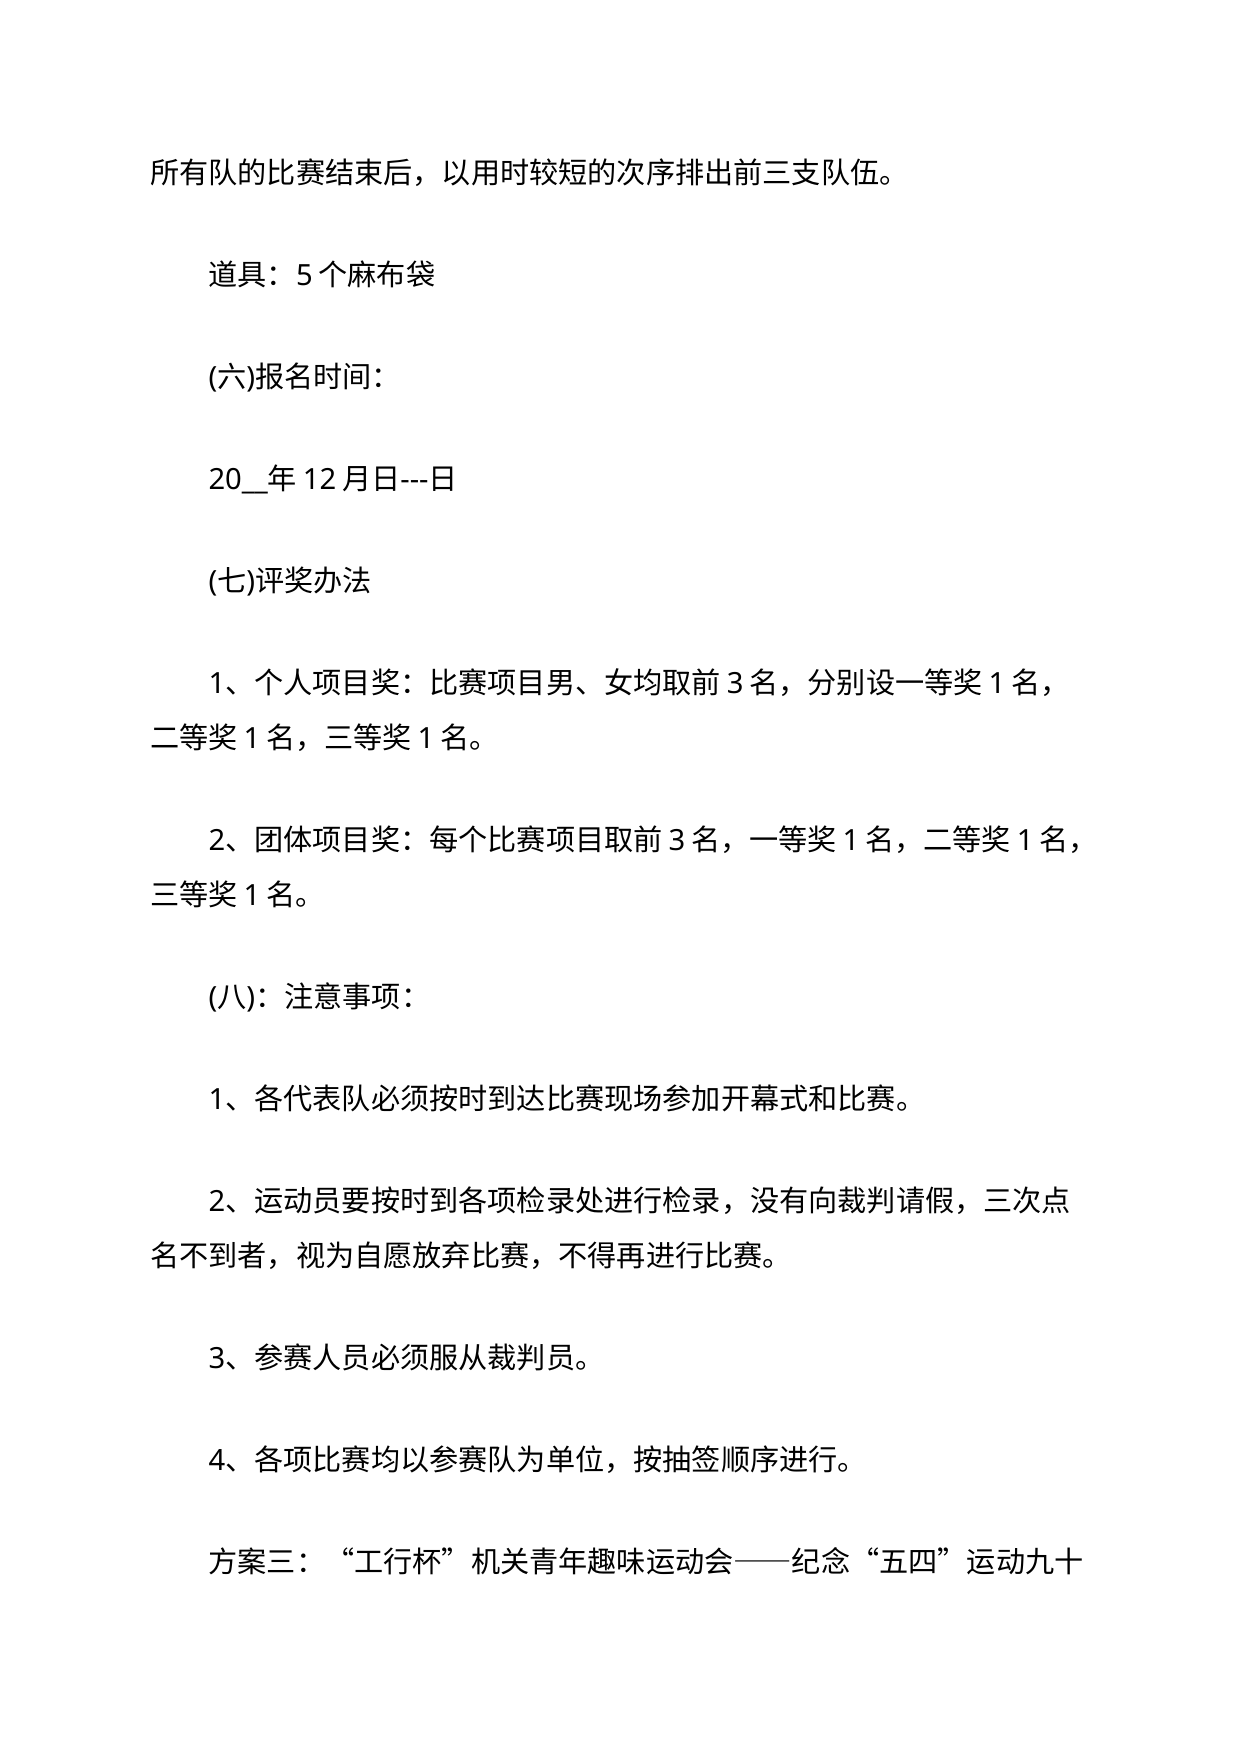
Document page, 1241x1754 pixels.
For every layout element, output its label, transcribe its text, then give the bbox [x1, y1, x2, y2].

text 20__年12月日---日 [150, 456, 1090, 498]
text (八)：注意事项： [150, 974, 1090, 1016]
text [150, 150, 1090, 192]
text 2、团体项目奖：每个比赛项目取前3名，一等奖1名，二等奖1名，三等奖1名。 [150, 817, 1090, 914]
text 4、各项比赛均以参赛队为单位，按抽签顺序进行。 [150, 1436, 1090, 1479]
text 3、参赛人员必须服从裁判员。 [150, 1334, 1090, 1377]
text 1、各代表队必须按时到达比赛现场参加开幕式和比赛。 [150, 1076, 1090, 1118]
text 2、运动员要按时到各项检录处进行检录，没有向裁判请假，三次点名不到者，视为自愿放弃比赛，不得再进行比赛。 [150, 1178, 1090, 1275]
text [150, 1538, 1090, 1581]
text (六)报名时间： [150, 354, 1090, 396]
text 道具：5个麻布袋 [150, 252, 1090, 294]
text (七)评奖办法 [150, 558, 1090, 600]
text 1、个人项目奖：比赛项目男、女均取前3名，分别设一等奖1名，二等奖1名，三等奖1名。 [150, 660, 1090, 757]
